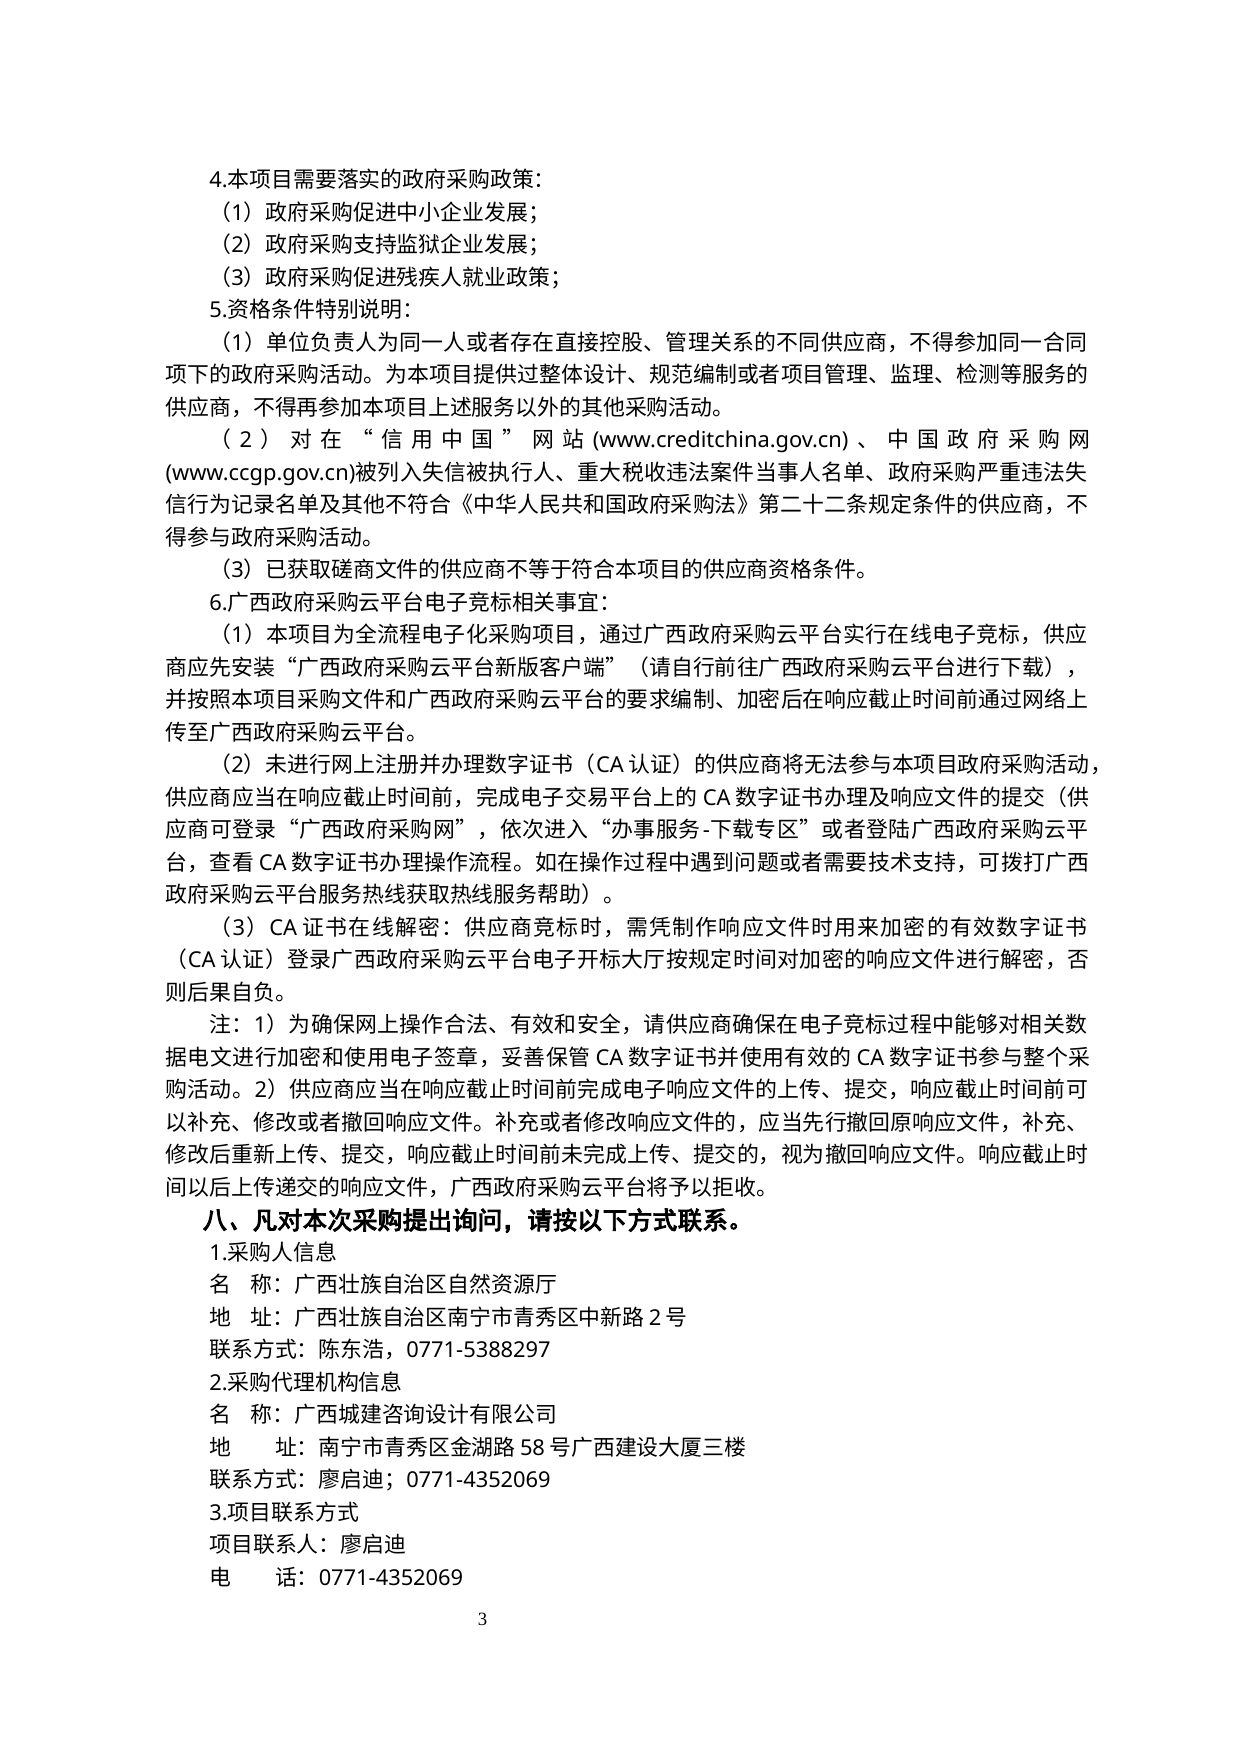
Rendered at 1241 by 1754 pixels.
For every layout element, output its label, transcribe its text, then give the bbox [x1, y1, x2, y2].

text 联系方式：陈东浩，0771-5388297 [165, 1332, 1090, 1364]
text （3）CA证书在线解密：供应商竞标时，需凭制作响应文件时用来加密的有效数字证书（CA认证）登录广西政府采购云平台电子开标大厅按规定时间对加密的响应文件进行解密，否则后果自负。 [165, 909, 1090, 1007]
text 4.本项目需要落实的政府采购政策： [165, 162, 1090, 194]
text 联系方式：廖启迪；0771-4352069 [165, 1462, 1090, 1494]
text 名 称：广西壮族自治区自然资源厅 [165, 1267, 1090, 1299]
text （1）政府采购促进中小企业发展； [165, 194, 1090, 227]
text （2）未进行网上注册并办理数字证书（CA认证）的供应商将无法参与本项目政府采购活动，供应商应当在响应截止时间前，完成电子交易平台上的CA数字证书办理及响应文件的提交（供应商可登录“广西政府采购网”，依次进入“办事服务-下载专区”或者登陆广西政府采购云平台，查看CA数字证书办理操作流程。如在操作过程中遇到问题或者需要技术支持，可拨打广西政府采购云平台服务热线获取热线服务帮助）。 [165, 747, 1090, 909]
text 地 址：广西壮族自治区南宁市青秀区中新路2号 [165, 1299, 1090, 1332]
text 2.采购代理机构信息 [165, 1364, 1090, 1397]
text 电 话：0771-4352069 [165, 1559, 1090, 1592]
text 项目联系人：廖启迪 [165, 1527, 1090, 1559]
text 3.项目联系方式 [165, 1494, 1090, 1527]
text （3）已获取磋商文件的供应商不等于符合本项目的供应商资格条件。 [165, 552, 1090, 584]
text （3）政府采购促进残疾人就业政策； [165, 259, 1090, 292]
text 6.广西政府采购云平台电子竞标相关事宜： [165, 584, 1090, 617]
text 5.资格条件特别说明： [165, 292, 1090, 324]
text 名 称：广西城建咨询设计有限公司 [165, 1397, 1090, 1429]
text 注：1）为确保网上操作合法、有效和安全，请供应商确保在电子竞标过程中能够对相关数据电文进行加密和使用电子签章，妥善保管CA数字证书并使用有效的CA数字证书参与整个采购活动。2）供应商应当在响应截止时间前完成电子响应文件的上传、提交，响应截止时间前可以补充、修改或者撤回响应文件。补充或者修改响应文件的，应当先行撤回原响应文件，补充、修改后重新上传、提交，响应截止时间前未完成上传、提交的，视为撤回响应文件。响应截止时间以后上传递交的响应文件，广西政府采购云平台将予以拒收。 [165, 1007, 1090, 1202]
text （2）政府采购支持监狱企业发展； [165, 227, 1090, 259]
text （1）单位负责人为同一人或者存在直接控股、管理关系的不同供应商，不得参加同一合同项下的政府采购活动。为本项目提供过整体设计、规范编制或者项目管理、监理、检测等服务的供应商，不得再参加本项目上述服务以外的其他采购活动。 [165, 324, 1090, 422]
text 地 址：南宁市青秀区金湖路58号广西建设大厦三楼 [165, 1429, 1090, 1462]
text （1）本项目为全流程电子化采购项目，通过广西政府采购云平台实行在线电子竞标，供应商应先安装“广西政府采购云平台新版客户端”（请自行前往广西政府采购云平台进行下载），并按照本项目采购文件和广西政府采购云平台的要求编制、加密后在响应截止时间前通过网络上传至广西政府采购云平台。 [165, 617, 1090, 747]
text 八、凡对本次采购提出询问，请按以下方式联系。 [165, 1202, 1090, 1234]
text 1.采购人信息 [165, 1234, 1090, 1267]
text （2）对在“信用中国”网站(www.creditchina.gov.cn)、中国政府采购网(www.ccgp.gov.cn)被列入失信被执行人、重大税收违法案件当事人名单、政府采购严重违法失信行为记录名单及其他不符合《中华人民共和国政府采购法》第二十二条规定条件的供应商，不得参与政府采购活动。 [165, 422, 1090, 552]
